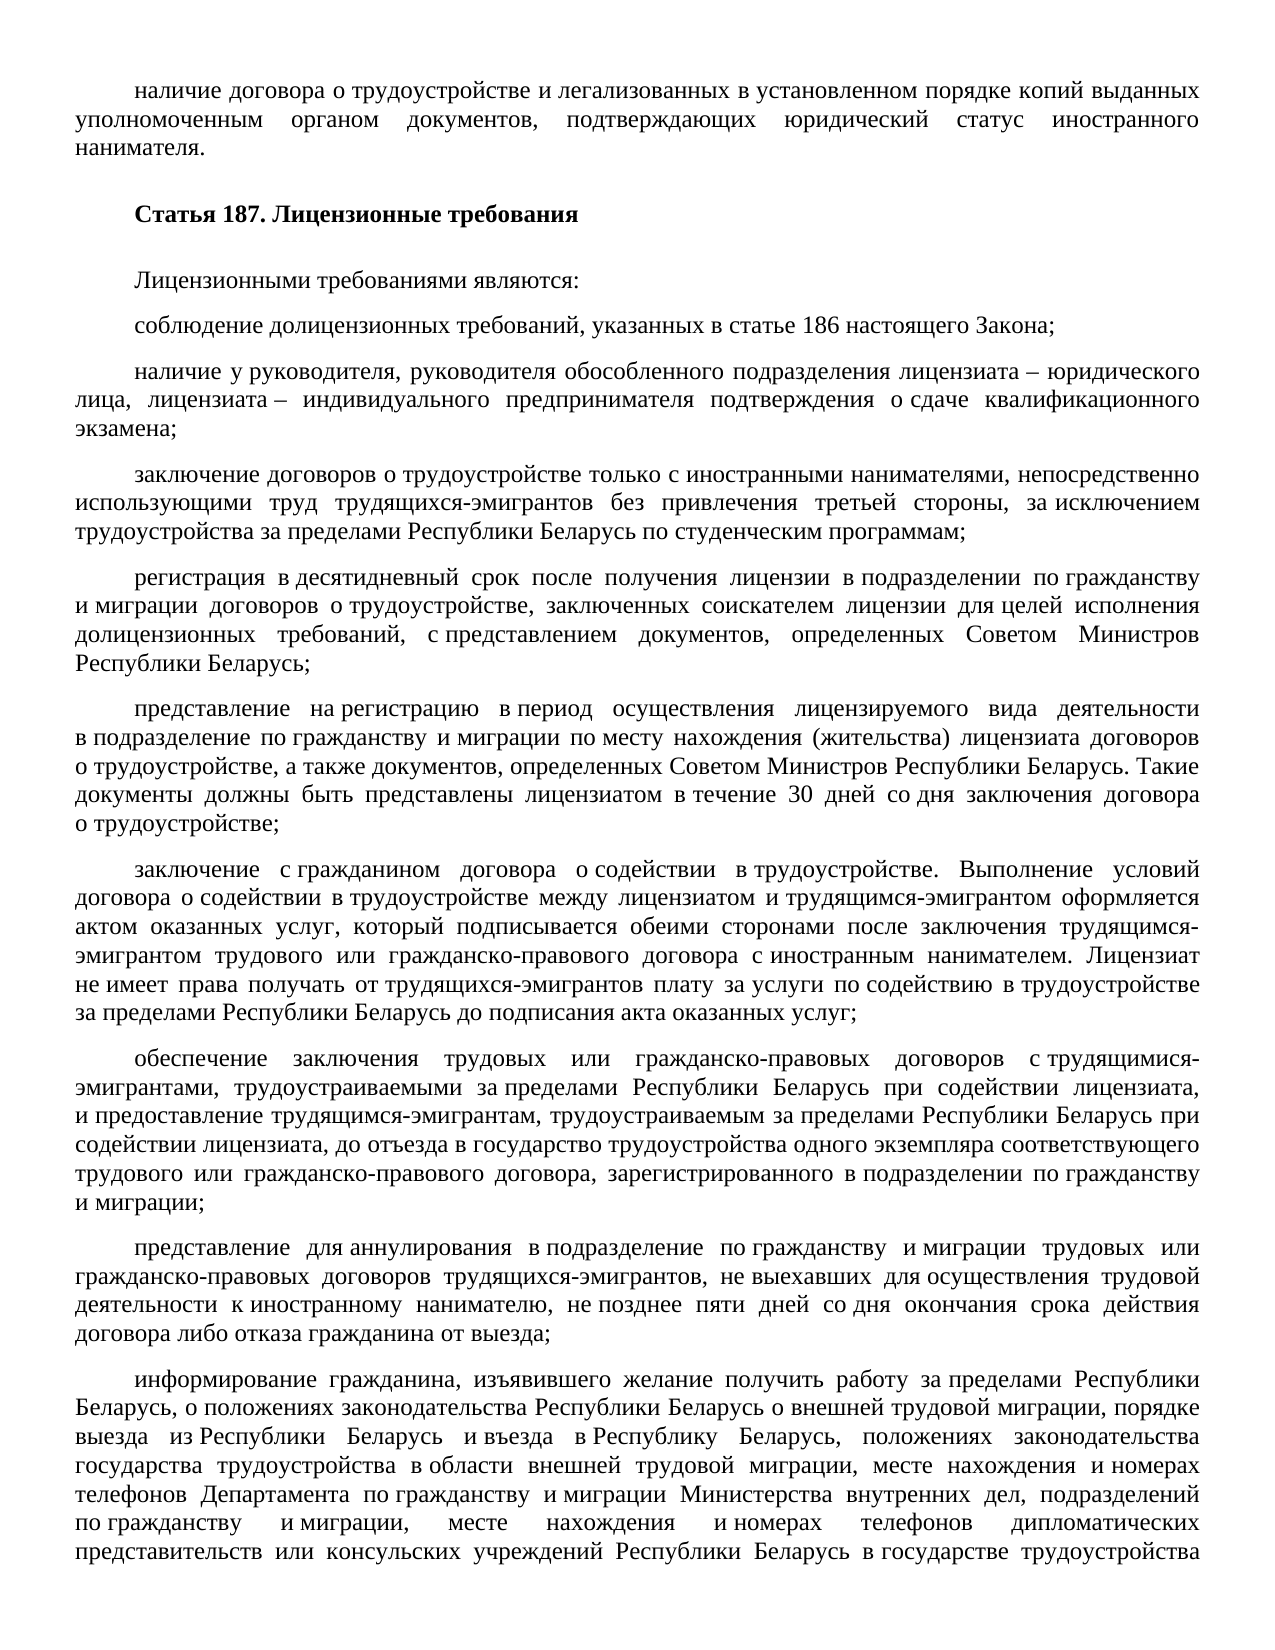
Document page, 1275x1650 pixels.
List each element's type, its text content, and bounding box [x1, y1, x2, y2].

text заключение договоров о трудоустройстве только с иностранными нанимателями, непосредственно использующими труд трудящихся-эмигрантов без привлечения третьей стороны, за исключением трудоустройства за пределами Республики Беларусь по студенческим программам; [75, 459, 1200, 545]
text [75, 1364, 1200, 1565]
text представление на регистрацию в период осуществления лицензируемого вида деятельности в подразделение по гражданству и миграции по месту нахождения (жительства) лицензиата договоров о трудоустройстве, а также документов, определенных Советом Министров Республики Беларусь. Такие документы должны быть представлены лицензиатом в течение 30 дней со дня заключения договора о трудоустройстве; [75, 693, 1200, 837]
text Лицензионными требованиями являются: [75, 265, 1200, 294]
text обеспечение заключения трудовых или гражданско-правовых договоров с трудящимися-эмигрантами, трудоустраиваемыми за пределами Республики Беларусь при содействии лицензиата, и предоставление трудящимся-эмигрантам, трудоустраиваемым за пределами Республики Беларусь при содействии лицензиата, до отъезда в государство трудоустройства одного экземпляра соответствующего трудового или гражданско-правового договора, зарегистрированного в подразделении по гражданству и миграции; [75, 1043, 1200, 1215]
text заключение с гражданином договора о содействии в трудоустройстве. Выполнение условий договора о содействии в трудоустройстве между лицензиатом и трудящимся-эмигрантом оформляется актом оказанных услуг, который подписывается обеими сторонами после заключения трудящимся-эмигрантом трудового или гражданско-правового договора с иностранным нанимателем. Лицензиат не имеет права получать от трудящихся-эмигрантов плату за услуги по содействию в трудоустройстве за пределами Республики Беларусь до подписания акта оказанных услуг; [75, 854, 1200, 1026]
text представление для аннулирования в подразделение по гражданству и миграции трудовых или гражданско-правовых договоров трудящихся-эмигрантов, не выехавших для осуществления трудовой деятельности к иностранному нанимателю, не позднее пяти дней со дня окончания срока действия договора либо отказа гражданина от выезда; [75, 1232, 1200, 1347]
text регистрация в десятидневный срок после получения лицензии в подразделении по гражданству и миграции договоров о трудоустройстве, заключенных соискателем лицензии для целей исполнения долицензионных требований, с представлением документов, определенных Советом Министров Республики Беларусь; [75, 562, 1200, 677]
text соблюдение долицензионных требований, указанных в статье 186 настоящего Закона; [75, 310, 1200, 339]
text Статья 187. Лицензионные требования [134, 199, 1200, 227]
text наличие у руководителя, руководителя обособленного подразделения лицензиата – юридического лица, лицензиата – индивидуального предпринимателя подтверждения о сдаче квалификационного экзамена; [75, 356, 1200, 442]
text наличие договора о трудоустройстве и легализованных в установленном порядке копий выданных уполномоченным органом документов, подтверждающих юридический статус иностранного нанимателя. [75, 75, 1200, 161]
